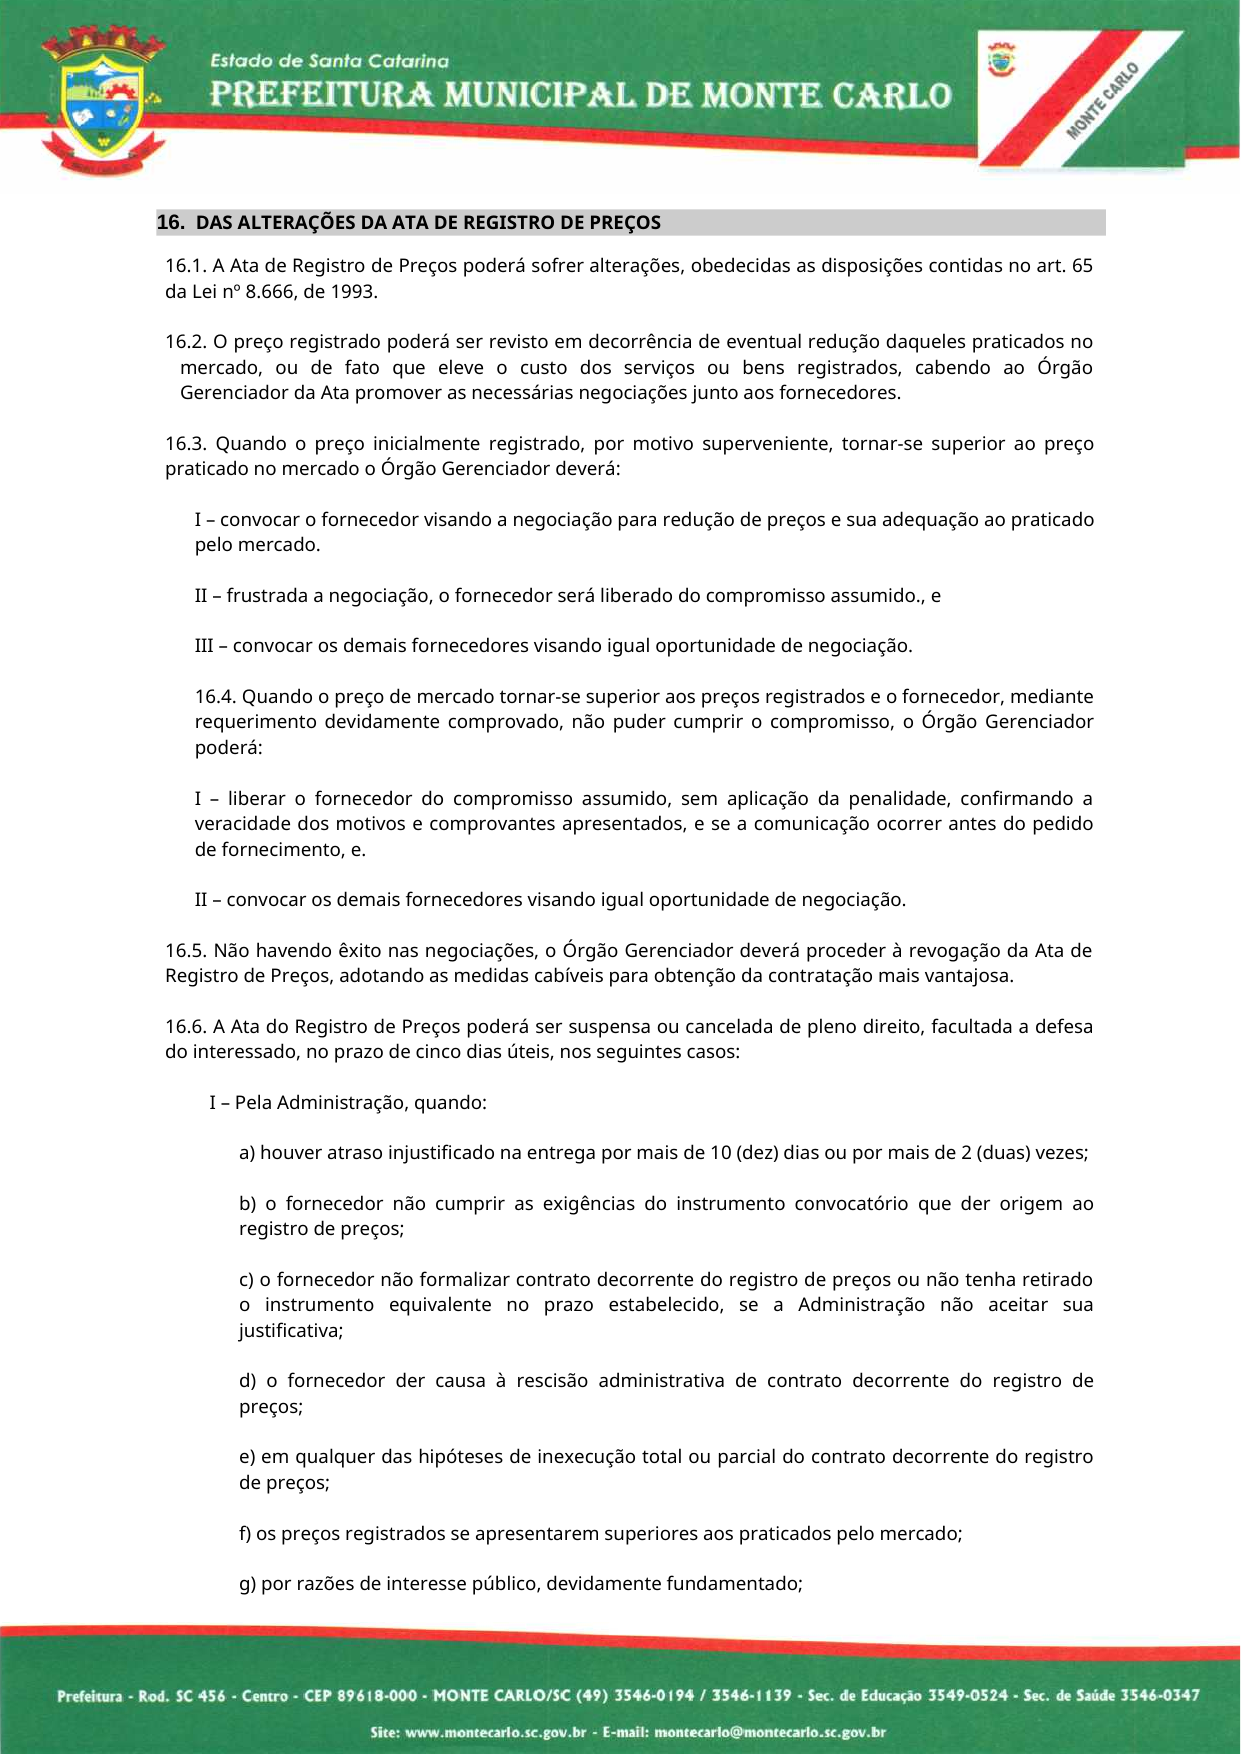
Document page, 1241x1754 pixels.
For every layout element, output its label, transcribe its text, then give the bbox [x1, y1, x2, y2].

text e) em qualquer das hipóteses de inexecução total ou parcial do contrato decorrente do registro de preços; [239, 1444, 1095, 1495]
text f) os preços registrados se apresentarem superiores aos praticados pelo mercado; [239, 1520, 1095, 1545]
text a) houver atraso injustificado na entrega por mais de 10 (dez) dias ou por mais de 2 (duas) vezes; [239, 1139, 1095, 1165]
text III – convocar os demais fornecedores visando igual oportunidade de negociação. [194, 633, 1095, 658]
text 16.3. Quando o preço inicialmente registrado, por motivo superveniente, tornar-se superior ao preço praticado no mercado o Órgão Gerenciador deverá: [165, 430, 1095, 481]
picture [0, 0, 1241, 194]
text d) o fornecedor der causa à rescisão administrativa de contrato decorrente do registro de preços; [239, 1368, 1095, 1419]
text 16.6. A Ata do Registro de Preços poderá ser suspensa ou cancelada de pleno direito, facultada a defesa do interessado, no prazo de cinco dias úteis, nos seguintes casos: [165, 1013, 1095, 1064]
text II – convocar os demais fornecedores visando igual oportunidade de negociação. [194, 886, 1095, 912]
text c) o fornecedor não formalizar contrato decorrente do registro de preços ou não tenha retirado o instrumento equivalente no prazo estabelecido, se a Administração não aceitar sua justificativa; [239, 1266, 1095, 1343]
text I – convocar o fornecedor visando a negociação para redução de preços e sua adequação ao praticado pelo mercado. [194, 506, 1095, 557]
text b) o fornecedor não cumprir as exigências do instrumento convocatório que der origem ao registro de preços; [239, 1190, 1095, 1241]
picture [0, 1622, 1241, 1754]
text 16.1. A Ata de Registro de Preços poderá sofrer alterações, obedecidas as disposições contidas no art. 65 da Lei nº 8.666, de 1993. [165, 253, 1094, 304]
text I – liberar o fornecedor do compromisso assumido, sem aplicação da penalidade, confirmando a veracidade dos motivos e comprovantes apresentados, e se a comunicação ocorrer antes do pedido de fornecimento, e. [194, 785, 1095, 861]
text 16.2. O preço registrado poderá ser revisto em decorrência de eventual redução daqueles praticados no mercado, ou de fato que eleve o custo dos serviços ou bens registrados, cabendo ao Órgão Gerenciador da Ata promover as necessárias negociações junto aos fornecedores. [165, 329, 1095, 405]
text II – frustrada a negociação, o fornecedor será liberado do compromisso assumido., e [194, 582, 1095, 608]
text g) por razões de interesse público, devidamente fundamentado; [239, 1570, 1095, 1596]
text 16.5. Não havendo êxito nas negociações, o Órgão Gerenciador deverá proceder à revogação da Ata de Registro de Preços, adotando as medidas cabíveis para obtenção da contratação mais vantajosa. [165, 937, 1095, 988]
text I – Pela Administração, quando: [209, 1089, 1095, 1114]
text 16.4. Quando o preço de mercado tornar-se superior aos preços registrados e o fornecedor, mediante requerimento devidamente comprovado, não puder cumprir o compromisso, o Órgão Gerenciador poderá: [194, 683, 1095, 760]
